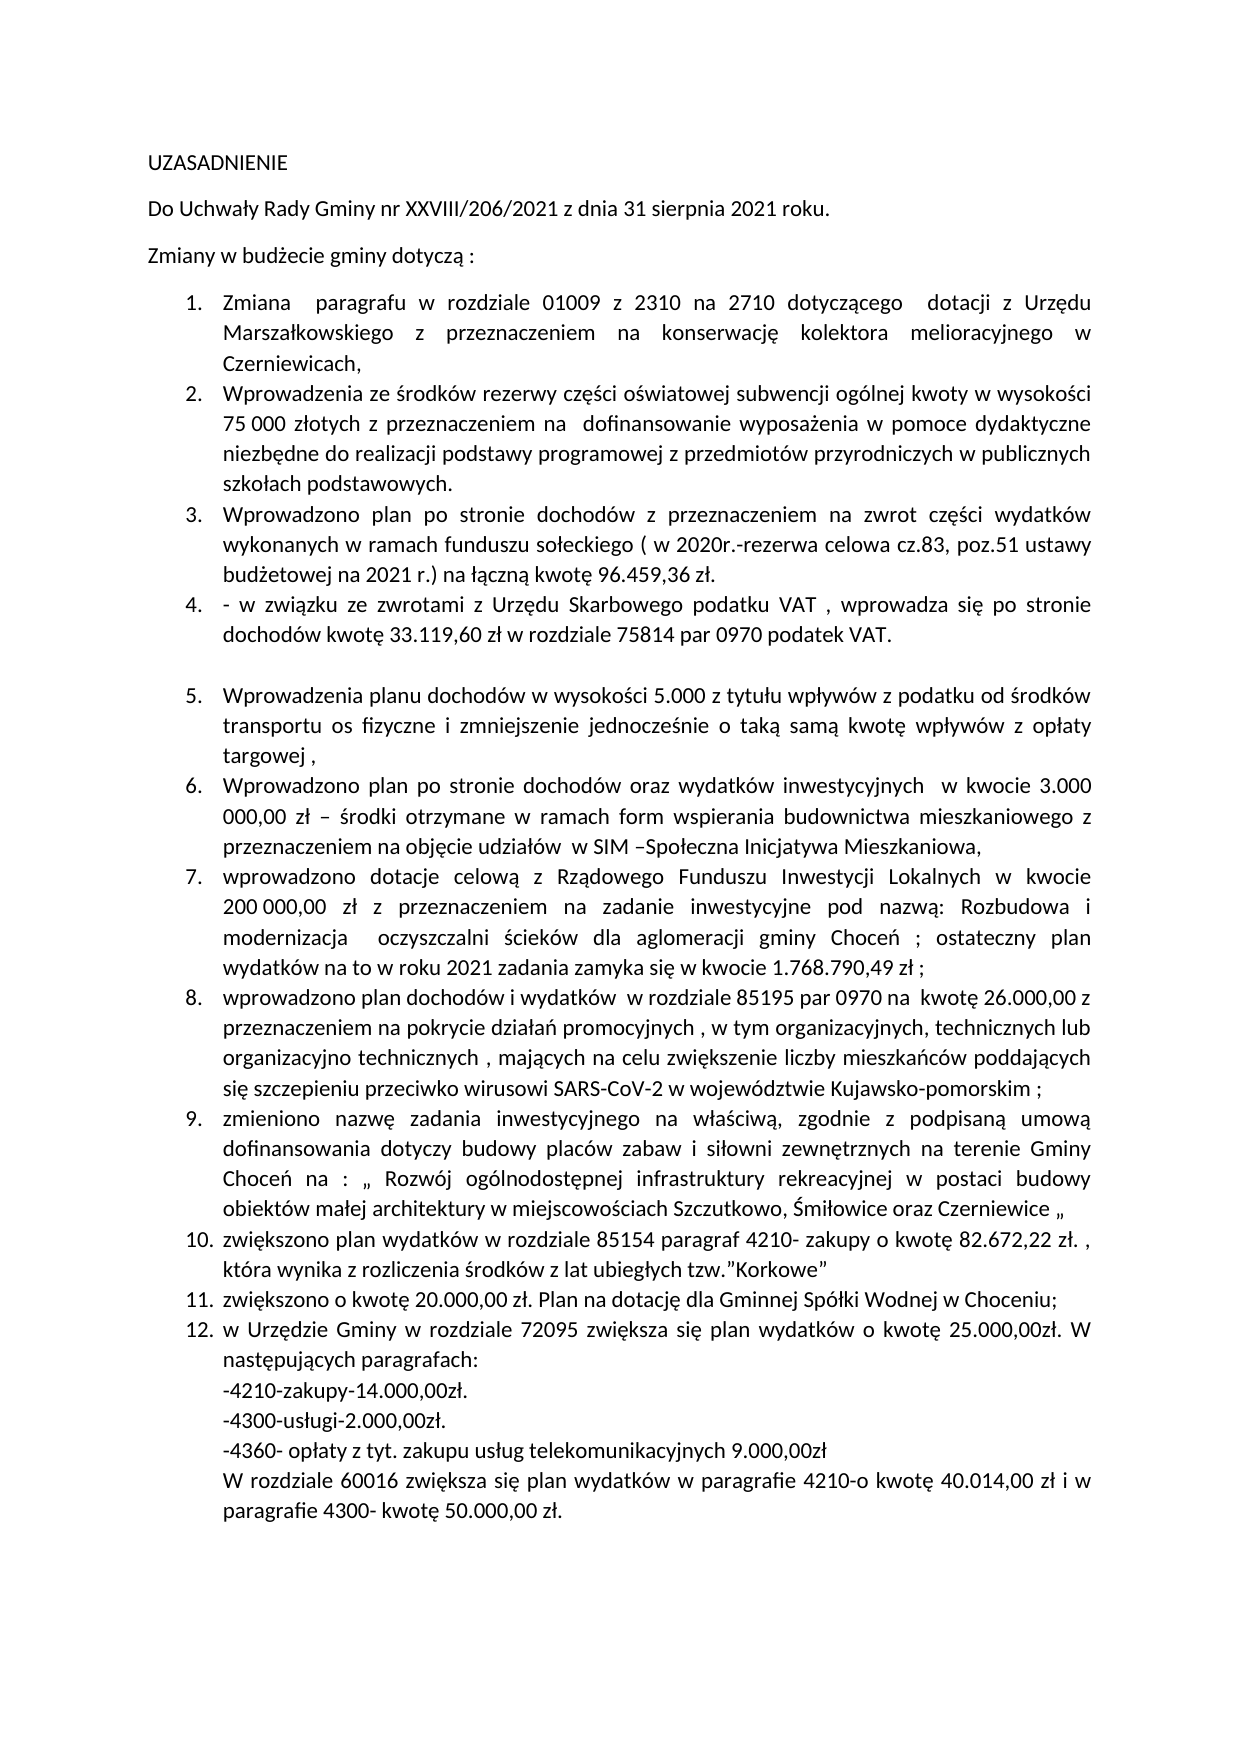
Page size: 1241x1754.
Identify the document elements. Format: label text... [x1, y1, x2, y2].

list -4360- opłaty z tyt. zakupu usług telekomunikacyjnych 9.000,00zł [223, 1436, 1093, 1464]
list -4300-usługi-2.000,00zł. [223, 1406, 1093, 1434]
list zmieniono nazwę zadania inwestycyjnego na właściwą, zgodnie z podpisaną umową dofinansowania dotyczy budowy placów zabaw i siłowni zewnętrznych na terenie Gminy Choceń na : „ Rozwój ogólnodostępnej infrastruktury rekreacyjnej w postaci budowy obiektów małej architektury w miejscowościach Szczutkowo, Śmiłowice oraz Czerniewice „ [185, 1104, 1093, 1222]
text Do Uchwały Rady Gminy nr XXVIII/206/2021 z dnia 31 sierpnia 2021 roku. [148, 194, 1093, 222]
list w Urzędzie Gminy w rozdziale 72095 zwiększa się plan wydatków o kwotę 25.000,00zł. W następujących paragrafach: [185, 1315, 1093, 1373]
list W rozdziale 60016 zwiększa się plan wydatków w paragrafie 4210-o kwotę 40.014,00 zł i w paragrafie 4300- kwotę 50.000,00 zł. [223, 1466, 1093, 1524]
list zwiększono o kwotę 20.000,00 zł. Plan na dotację dla Gminnej Spółki Wodnej w Choceniu; [185, 1285, 1093, 1313]
list zwiększono plan wydatków w rozdziale 85154 paragraf 4210- zakupy o kwotę 82.672,22 zł. , która wynika z rozliczenia środków z lat ubiegłych tzw.”Korkowe” [185, 1225, 1093, 1283]
list - w związku ze zwrotami z Urzędu Skarbowego podatku VAT , wprowadza się po stronie dochodów kwotę 33.119,60 zł w rozdziale 75814 par 0970 podatek VAT. [185, 590, 1093, 648]
text UZASADNIENIE [148, 148, 1093, 176]
list -4210-zakupy-14.000,00zł. [223, 1376, 1093, 1404]
list Wprowadzono plan po stronie dochodów z przeznaczeniem na zwrot części wydatków wykonanych w ramach funduszu sołeckiego ( w 2020r.-rezerwa celowa cz.83, poz.51 ustawy budżetowej na 2021 r.) na łączną kwotę 96.459,36 zł. [185, 500, 1093, 588]
list Wprowadzenia planu dochodów w wysokości 5.000 z tytułu wpływów z podatku od środków transportu os fizyczne i zmniejszenie jednocześnie o taką samą kwotę wpływów z opłaty targowej , [185, 681, 1093, 769]
list wprowadzono plan dochodów i wydatków w rozdziale 85195 par 0970 na kwotę 26.000,00 z przeznaczeniem na pokrycie działań promocyjnych , w tym organizacyjnych, technicznych lub organizacyjno technicznych , mających na celu zwiększenie liczby mieszkańców poddających się szczepieniu przeciwko wirusowi SARS-CoV-2 w województwie Kujawsko-pomorskim ; [185, 983, 1093, 1102]
list Wprowadzono plan po stronie dochodów oraz wydatków inwestycyjnych w kwocie 3.000 000,00 zł – środki otrzymane w ramach form wspierania budownictwa mieszkaniowego z przeznaczeniem na objęcie udziałów w SIM –Społeczna Inicjatywa Mieszkaniowa, [185, 772, 1093, 860]
text Zmiany w budżecie gminy dotyczą : [148, 241, 1093, 269]
list Zmiana paragrafu w rozdziale 01009 z 2310 na 2710 dotyczącego dotacji z Urzędu Marszałkowskiego z przeznaczeniem na konserwację kolektora melioracyjnego w Czerniewicach, [185, 288, 1093, 377]
list wprowadzono dotacje celową z Rządowego Funduszu Inwestycji Lokalnych w kwocie 200 000,00 zł z przeznaczeniem na zadanie inwestycyjne pod nazwą: Rozbudowa i modernizacja oczyszczalni ścieków dla aglomeracji gminy Choceń ; ostateczny plan wydatków na to w roku 2021 zadania zamyka się w kwocie 1.768.790,49 zł ; [185, 862, 1093, 981]
list Wprowadzenia ze środków rezerwy części oświatowej subwencji ogólnej kwoty w wysokości 75 000 złotych z przeznaczeniem na dofinansowanie wyposażenia w pomoce dydaktyczne niezbędne do realizacji podstawy programowej z przedmiotów przyrodniczych w publicznych szkołach podstawowych. [185, 379, 1093, 497]
